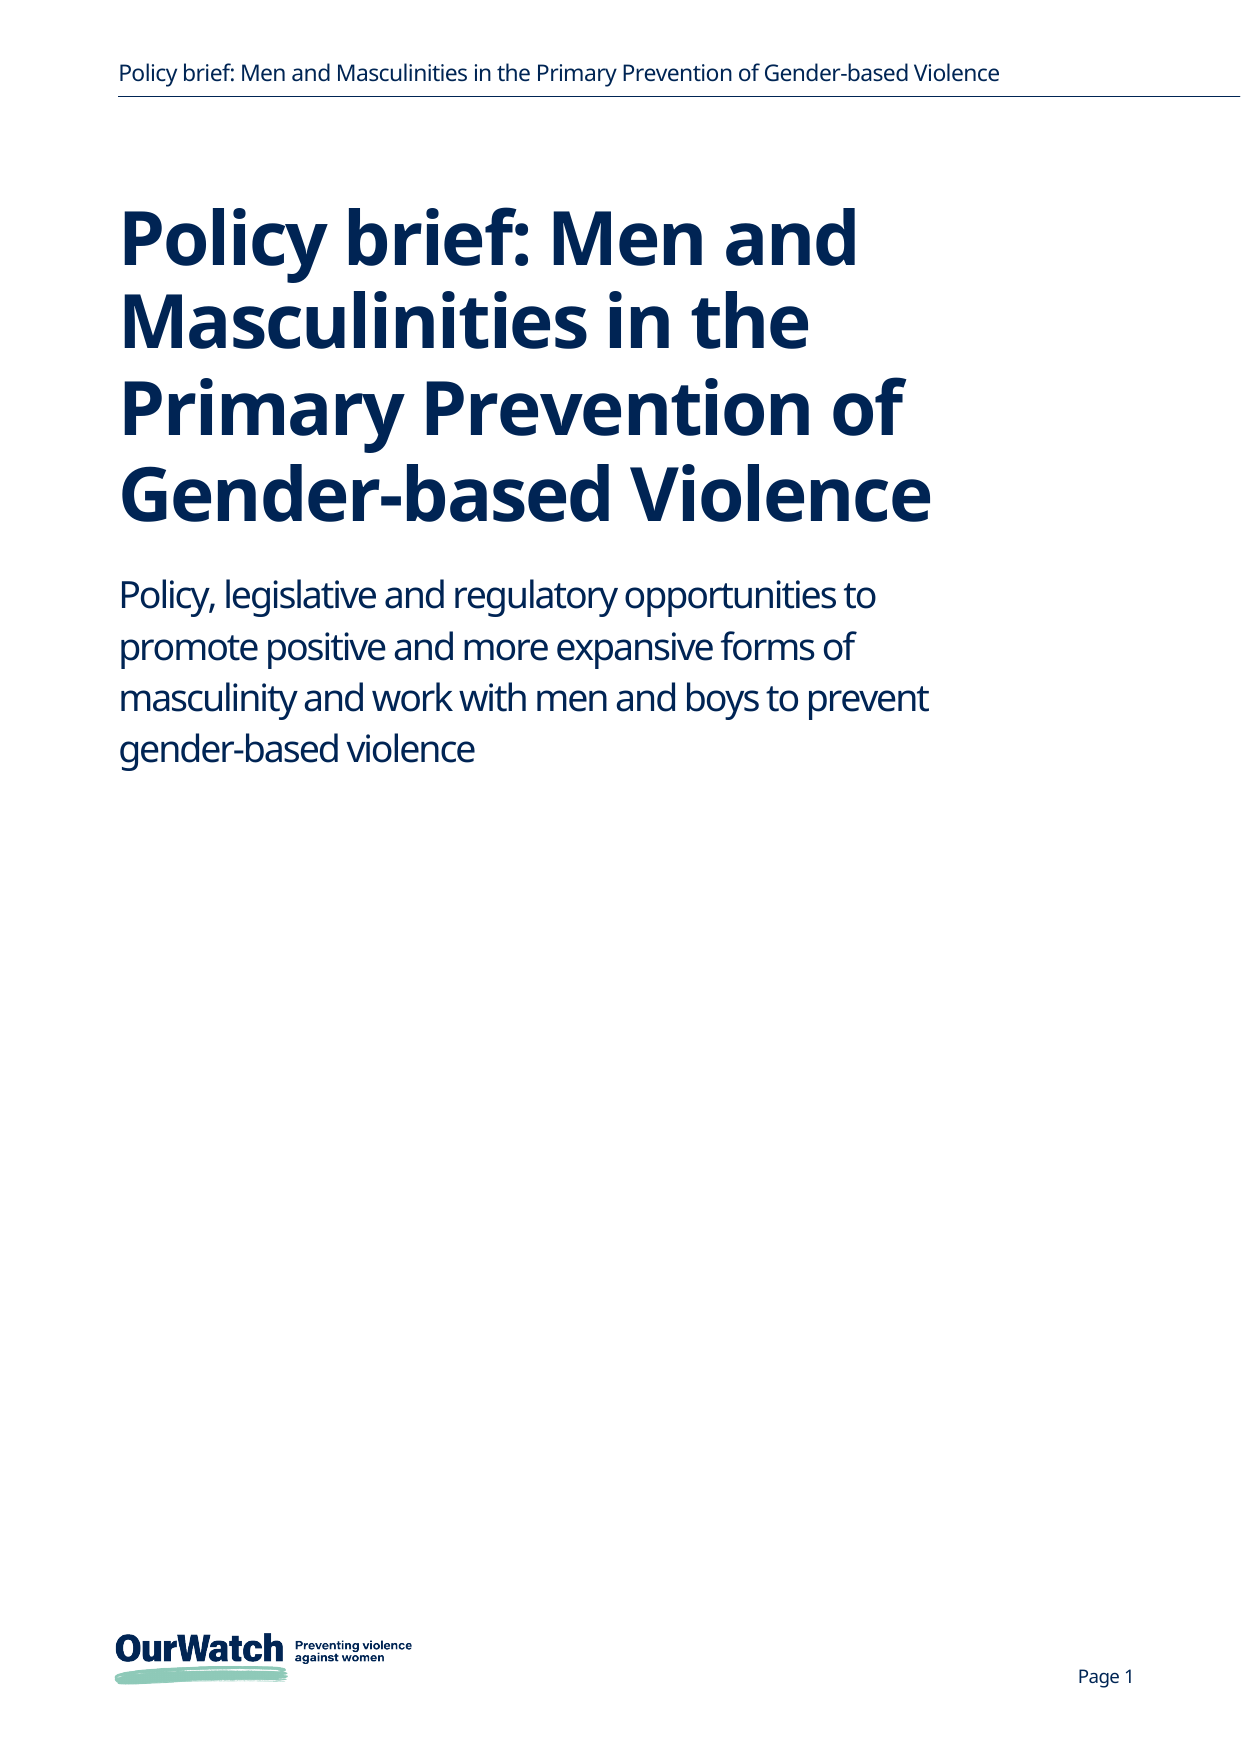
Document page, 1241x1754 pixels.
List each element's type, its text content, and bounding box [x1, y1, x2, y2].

title Policy brief: Men and Masculinities in the Primary Prevention of Gender-based Violence [118, 196, 946, 544]
picture [114, 1633, 412, 1685]
title Policy, legislative and regulatory opportunities to promote positive and more expansive forms of masculinity and work with men and boys to prevent gender-based violence [118, 569, 946, 773]
